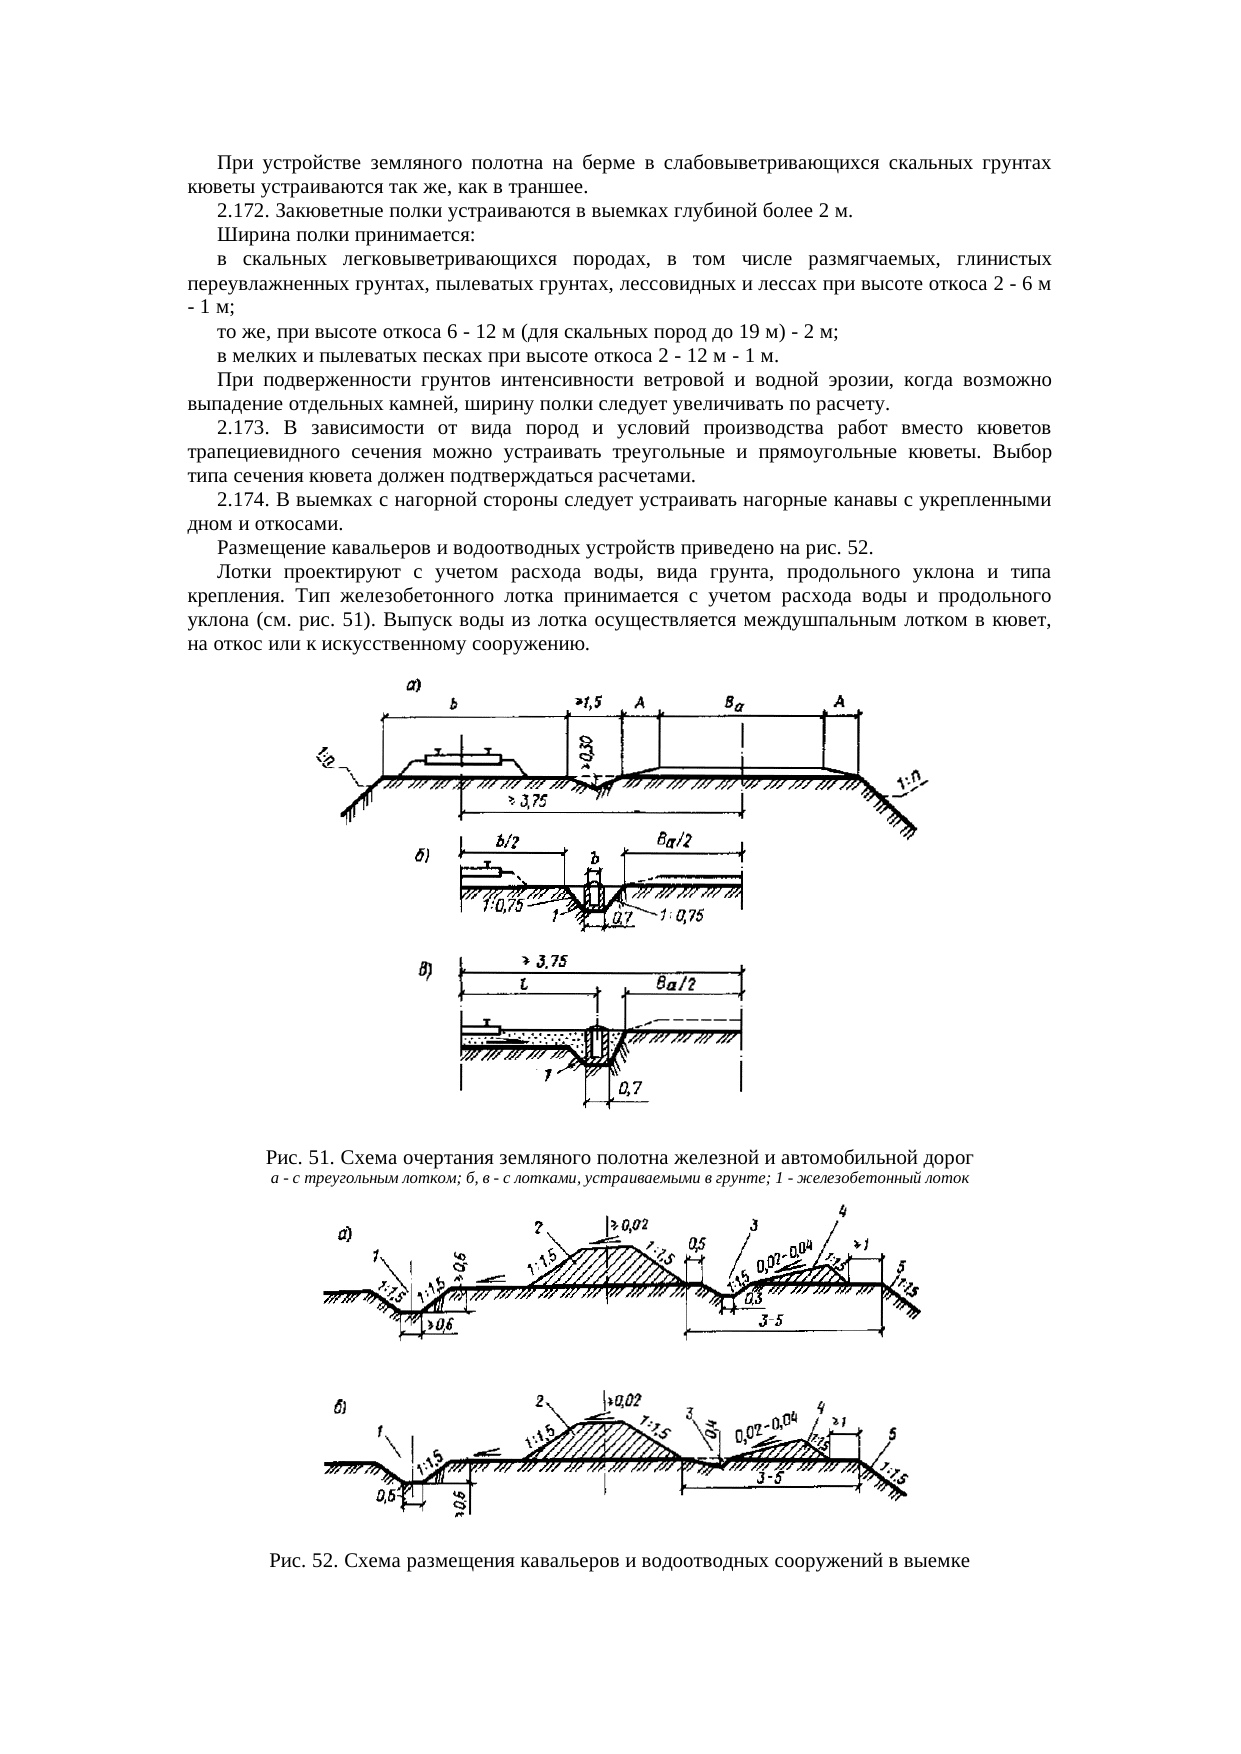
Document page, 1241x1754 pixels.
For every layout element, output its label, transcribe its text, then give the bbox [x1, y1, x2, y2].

picture [309, 667, 932, 1120]
text При устройстве земляного полотна на берме в слабовыветривающихся скальных грунтах кюветы устраиваются так же, как в траншее. [187, 150, 1053, 198]
text то же, при высоте откоса 6 - 12 м (для скальных пород до 19 м) - 2 м; [187, 318, 1053, 342]
text Рис. 51. Схема очертания земляного полотна железной и автомобильной дорог [187, 1144, 1053, 1168]
text Лотки проектируют с учетом расхода воды, вида грунта, продольного уклона и типа крепления. Тип железобетонного лотка принимается с учетом расхода воды и продольного уклона (см. рис. 51). Выпуск воды из лотка осуществляется междушпальным лотком в кювет, на откос или к искусственному сооружению. [187, 559, 1053, 655]
text 2.172. Закюветные полки устраиваются в выемках глубиной более 2 м. [187, 198, 1053, 222]
text При подверженности грунтов интенсивности ветровой и водной эрозии, когда возможно выпадение отдельных камней, ширину полки следует увеличивать по расчету. [187, 367, 1053, 415]
text 2.173. В зависимости от вида пород и условий производства работ вместо кюветов трапециевидного сечения можно устраивать треугольные и прямоугольные кюветы. Выбор типа сечения кювета должен подтверждаться расчетами. [187, 415, 1053, 487]
text а - с треугольным лотком; б, в - с лотками, устраиваемыми в грунте; 1 - железобетонный лоток [187, 1168, 1053, 1187]
text Рис. 52. Схема размещения кавальеров и водоотводных сооружений в выемке [187, 1548, 1053, 1572]
text в скальных легковыветривающихся породах, в том числе размягчаемых, глинистых переувлажненных грунтах, пылеватых грунтах, лессовидных и лессах при высоте откоса 2 - 6 м - 1 м; [187, 246, 1053, 318]
text Размещение кавальеров и водоотводных устройств приведено на рис. 52. [187, 535, 1053, 559]
text Ширина полки принимается: [187, 222, 1053, 246]
picture [313, 1199, 928, 1523]
text в мелких и пылеватых песках при высоте откоса 2 - 12 м - 1 м. [187, 342, 1053, 367]
text 2.174. В выемках с нагорной стороны следует устраивать нагорные канавы с укрепленными дном и откосами. [187, 487, 1053, 535]
